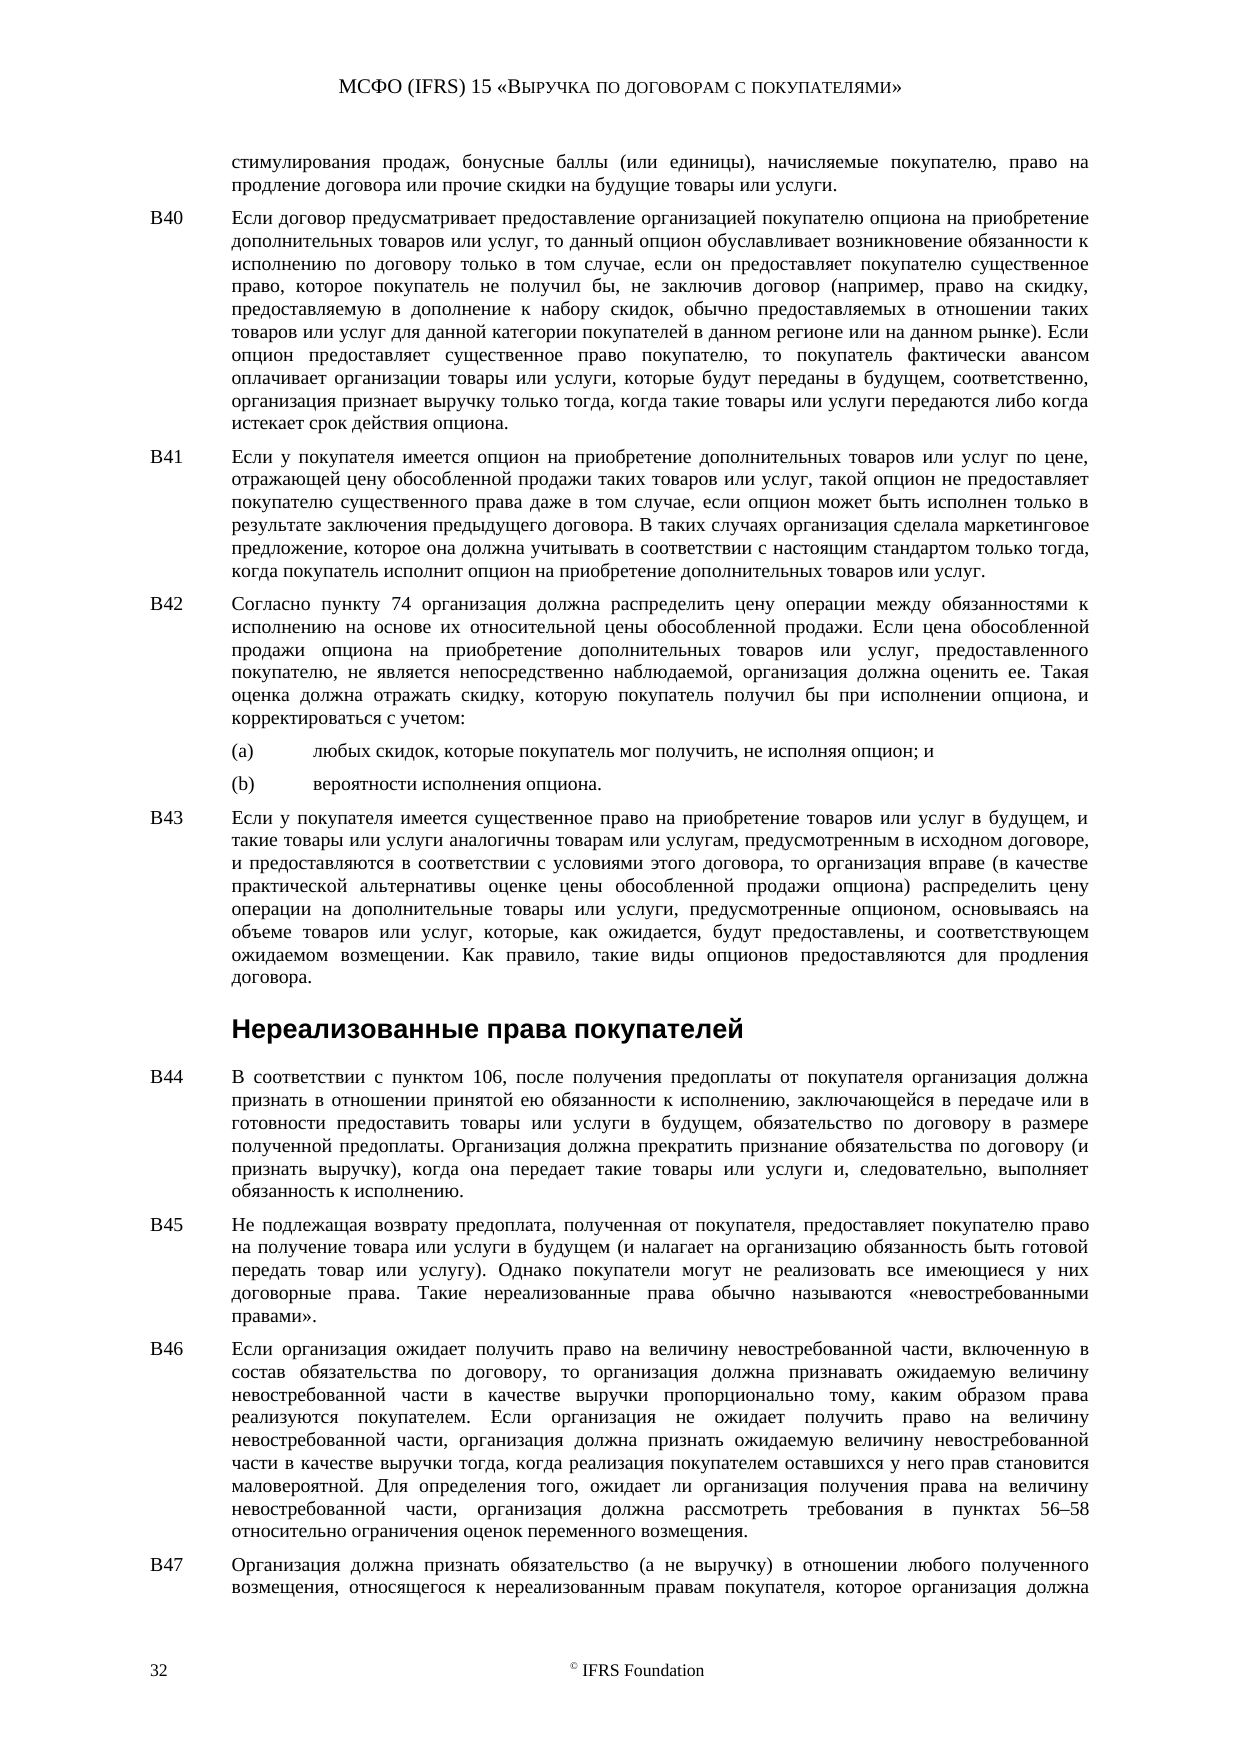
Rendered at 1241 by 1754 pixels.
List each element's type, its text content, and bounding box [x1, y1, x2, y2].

text B44 В соответствии с пунктом 106, после получения предоплаты от покупателя организация должна признать в отношении принятой ею обязанности к исполнению, заключающейся в передаче или в готовности предоставить товары или услуги в будущем, обязательство по договору в размере полученной предоплаты. Организация должна прекратить признание обязательства по договору (и признать выручку), когда она передает такие товары или услуги и, следовательно, выполняет обязанность к исполнению. [150, 1065, 1090, 1202]
text (a) любых скидок, которые покупатель мог получить, не исполняя опцион; и [231, 739, 1090, 762]
text (b) вероятности исполнения опциона. [231, 772, 1090, 795]
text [150, 150, 1090, 196]
text B43 Если у покупателя имеется существенное право на приобретение товаров или услуг в будущем, и такие товары или услуги аналогичны товарам или услугам, предусмотренным в исходном договоре, и предоставляются в соответствии с условиями этого договора, то организация вправе (в качестве практической альтернативы оценке цены обособленной продажи опциона) распределить цену операции на дополнительные товары или услуги, предусмотренные опционом, основываясь на объеме товаров или услуг, которые, как ожидается, будут предоставлены, и соответствующем ожидаемом возмещении. Как правило, такие виды опционов предоставляются для продления договора. [150, 806, 1090, 988]
text B42 Согласно пункту 74 организация должна распределить цену операции между обязанностями к исполнению на основе их относительной цены обособленной продажи. Если цена обособленной продажи опциона на приобретение дополнительных товаров или услуг, предоставленного покупателю, не является непосредственно наблюдаемой, организация должна оценить ее. Такая оценка должна отражать скидку, которую покупатель получил бы при исполнении опциона, и корректироваться с учетом: [150, 592, 1090, 729]
title Нереализованные права покупателей [231, 1013, 1090, 1044]
text B41 Если у покупателя имеется опцион на приобретение дополнительных товаров или услуг по цене, отражающей цену обособленной продажи таких товаров или услуг, такой опцион не предоставляет покупателю существенного права даже в том случае, если опцион может быть исполнен только в результате заключения предыдущего договора. В таких случаях организация сделала маркетинговое предложение, которое она должна учитывать в соответствии с настоящим стандартом только тогда, когда покупатель исполнит опцион на приобретение дополнительных товаров или услуг. [150, 444, 1090, 581]
text B46 Если организация ожидает получить право на величину невостребованной части, включенную в состав обязательства по договору, то организация должна признавать ожидаемую величину невостребованной части в качестве выручки пропорционально тому, каким образом права реализуются покупателем. Если организация не ожидает получить право на величину невостребованной части, организация должна признать ожидаемую величину невостребованной части в качестве выручки тогда, когда реализация покупателем оставшихся у него прав становится маловероятной. Для определения того, ожидает ли организация получения права на величину невостребованной части, организация должна рассмотреть требования в пунктах 56–58 относительно ограничения оценок переменного возмещения. [150, 1337, 1090, 1542]
text B40 Если договор предусматривает предоставление организацией покупателю опциона на приобретение дополнительных товаров или услуг, то данный опцион обуславливает возникновение обязанности к исполнению по договору только в том случае, если он предоставляет покупателю существенное право, которое покупатель не получил бы, не заключив договор (например, право на скидку, предоставляемую в дополнение к набору скидок, обычно предоставляемых в отношении таких товаров или услуг для данной категории покупателей в данном регионе или на данном рынке). Если опцион предоставляет существенное право покупателю, то покупатель фактически авансом оплачивает организации товары или услуги, которые будут переданы в будущем, соответственно, организация признает выручку только тогда, когда такие товары или услуги передаются либо когда истекает срок действия опциона. [150, 206, 1090, 434]
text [150, 1553, 1090, 1598]
text B45 Не подлежащая возврату предоплата, полученная от покупателя, предоставляет покупателю право на получение товара или услуги в будущем (и налагает на организацию обязанность быть готовой передать товар или услугу). Однако покупатели могут не реализовать все имеющиеся у них договорные права. Такие нереализованные права обычно называются «невостребованными правами». [150, 1212, 1090, 1327]
